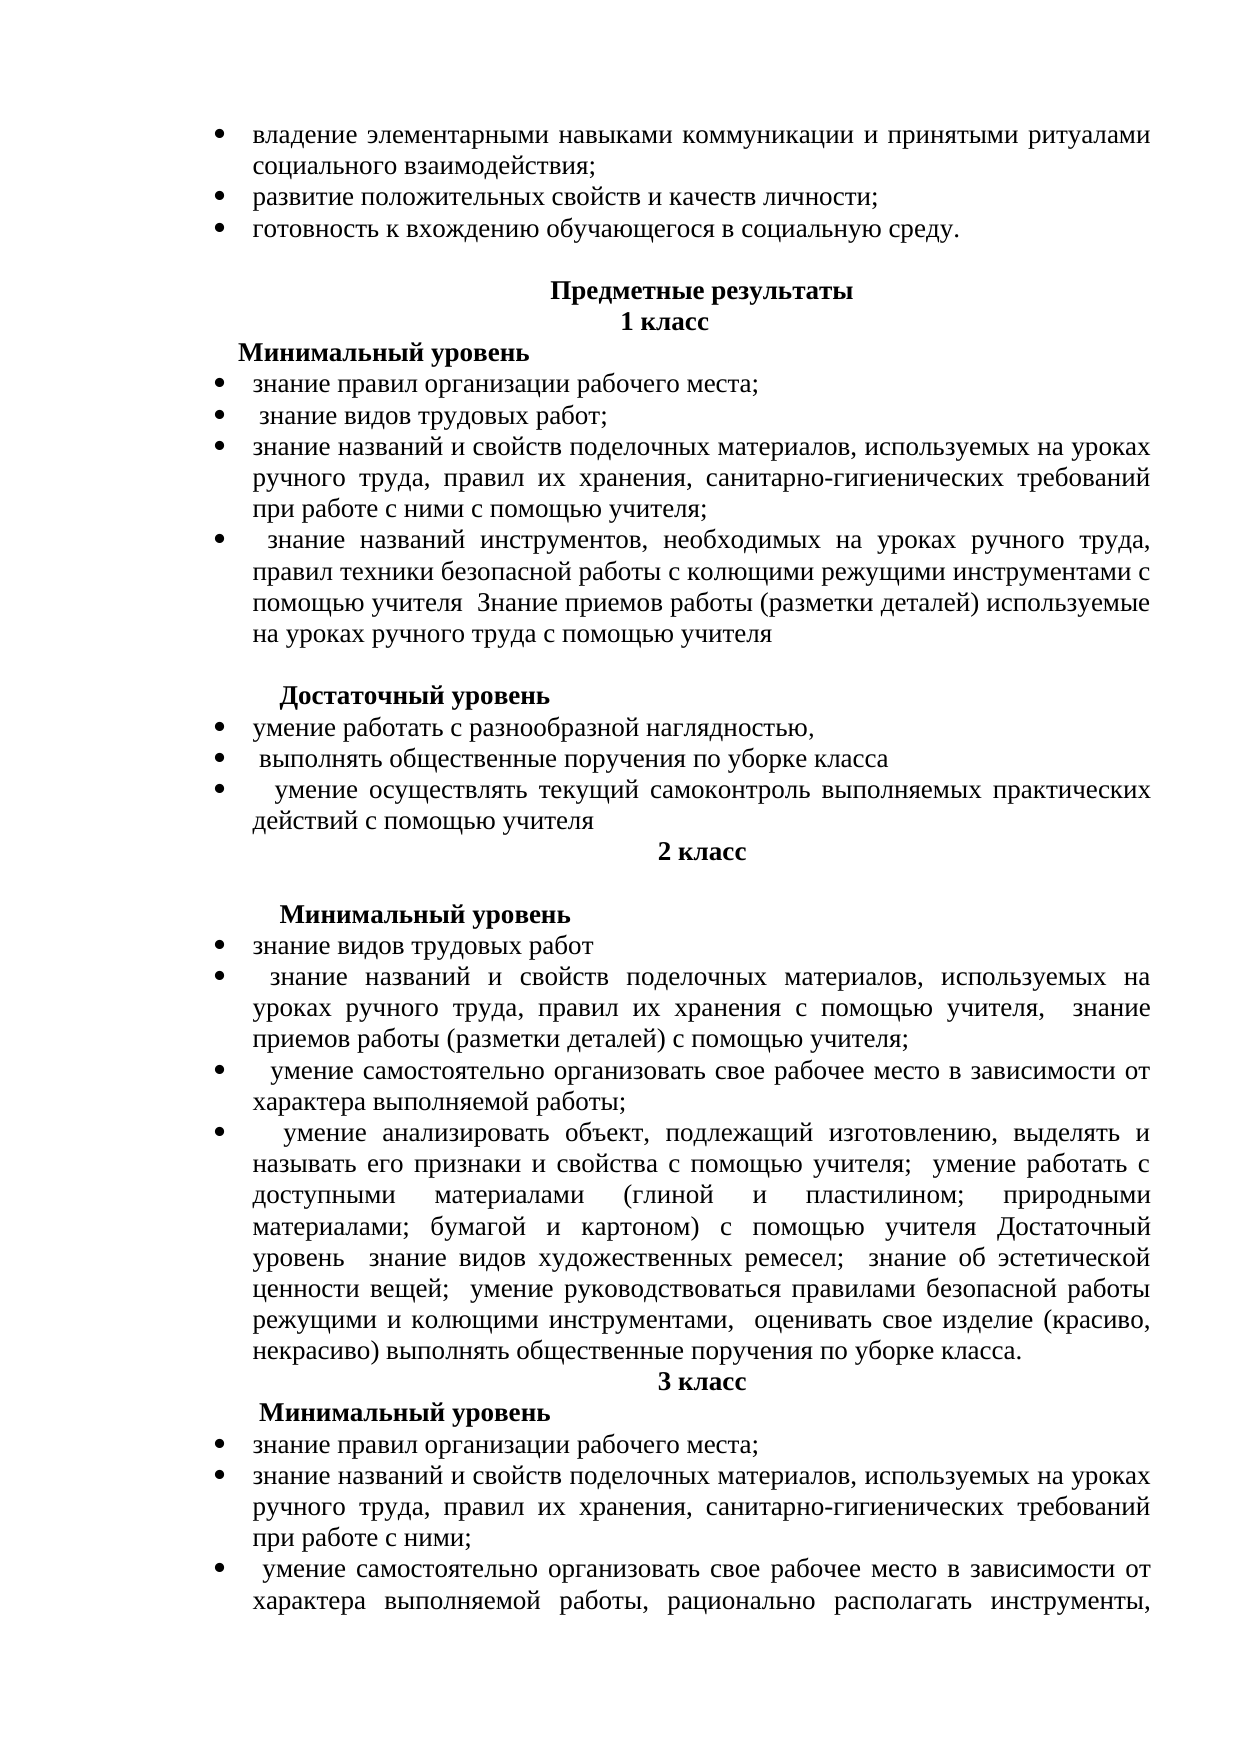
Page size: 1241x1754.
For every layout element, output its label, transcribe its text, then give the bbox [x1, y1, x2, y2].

list умение работать с разнообразной наглядностью, [215, 711, 1152, 742]
list знание правил организации рабочего места; [215, 368, 1152, 399]
list умение анализировать объект, подлежащий изготовлению, выделять и называть его признаки и свойства с помощью учителя; умение работать с доступными материалами (глиной и пластилином; природными материалами; бумагой и картоном) с помощью учителя Достаточный уровень знание видов художественных ремесел; знание об эстетической ценности вещей; умение руководствоваться правилами безопасной работы режущими и колющими инструментами, оценивать свое изделие (красиво, некрасиво) выполнять общественные поручения по уборке класса. [215, 1116, 1152, 1365]
text Минимальный уровень [177, 336, 1152, 368]
text Достаточный уровень [252, 679, 1152, 711]
text Предметные результаты [252, 274, 1152, 305]
list умение самостоятельно организовать свое рабочее место в зависимости от характера выполняемой работы; [215, 1054, 1152, 1116]
list знание названий и свойств поделочных материалов, используемых на уроках ручного труда, правил их хранения с помощью учителя, знание приемов работы (разметки деталей) с помощью учителя; [215, 960, 1152, 1054]
text Минимальный уровень [252, 1397, 1152, 1428]
text Минимальный уровень [252, 898, 1152, 929]
list владение элементарными навыками коммуникации и принятыми ритуалами социального взаимодействия; [215, 118, 1152, 181]
list умение осуществлять текущий самоконтроль выполняемых практических действий с помощью учителя [215, 773, 1152, 836]
list развитие положительных свойств и качеств личности; [215, 181, 1152, 212]
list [215, 1552, 1152, 1615]
list выполнять общественные поручения по уборке класса [215, 742, 1152, 773]
list знание названий и свойств поделочных материалов, используемых на уроках ручного труда, правил их хранения, санитарно-гигиенических требований при работе с ними с помощью учителя; [215, 430, 1152, 524]
list готовность к вхождению обучающегося в социальную среду. [215, 212, 1152, 243]
list знание правил организации рабочего места; [215, 1428, 1152, 1459]
list знание названий и свойств поделочных материалов, используемых на уроках ручного труда, правил их хранения, санитарно-гигиенических требований при работе с ними; [215, 1459, 1152, 1552]
text 1 класс [177, 305, 1152, 336]
list знание названий инструментов, необходимых на уроках ручного труда, правил техники безопасной работы с колющими режущими инструментами с помощью учителя Знание приемов работы (разметки деталей) используемые на уроках ручного труда с помощью учителя [215, 524, 1152, 648]
text 2 класс [252, 836, 1152, 867]
list знание видов трудовых работ; [215, 399, 1152, 430]
text 3 класс [252, 1365, 1152, 1397]
list знание видов трудовых работ [215, 929, 1152, 960]
